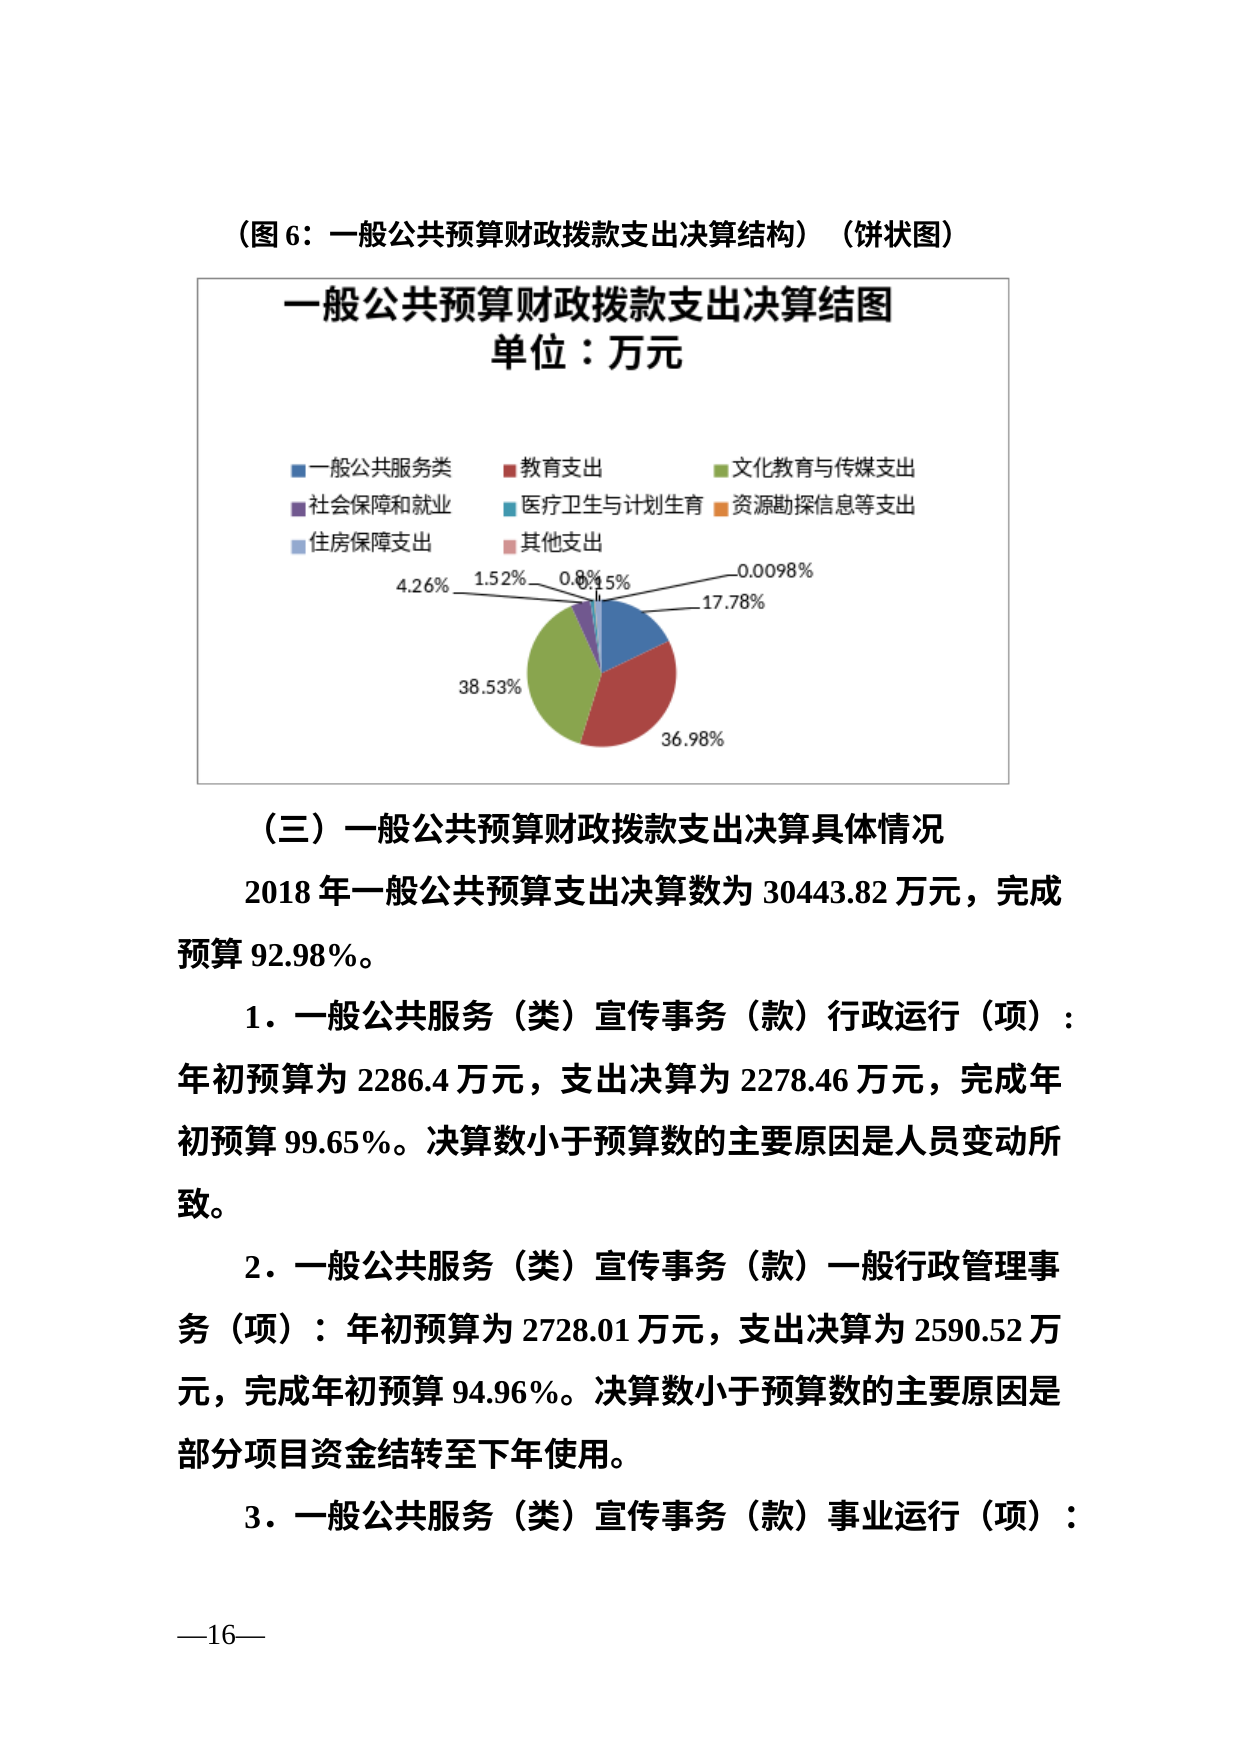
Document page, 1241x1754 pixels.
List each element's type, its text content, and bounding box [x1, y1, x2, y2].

text 1．一般公共服务（类）宣传事务（款）行政运行（项）:年初预算为2286.4万元，支出决算为2278.46万元，完成年初预算99.65%。决算数小于预算数的主要原因是人员变动所致。 [177, 978, 1063, 1228]
text 2018年一般公共预算支出决算数为30443.82万元，完成预算92.98%。 [177, 853, 1063, 978]
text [177, 1478, 1063, 1541]
text （三）一般公共预算财政拨款支出决算具体情况 [177, 283, 1063, 853]
text 2．一般公共服务（类）宣传事务（款）一般行政管理事务（项）：年初预算为2728.01万元，支出决算为2590.52万元，完成年初预算94.96%。决算数小于预算数的主要原因是部分项目资金结转至下年使用。 [177, 1228, 1063, 1478]
text （图6：一般公共预算财政拨款支出决算结构）（饼状图） [177, 195, 1063, 257]
